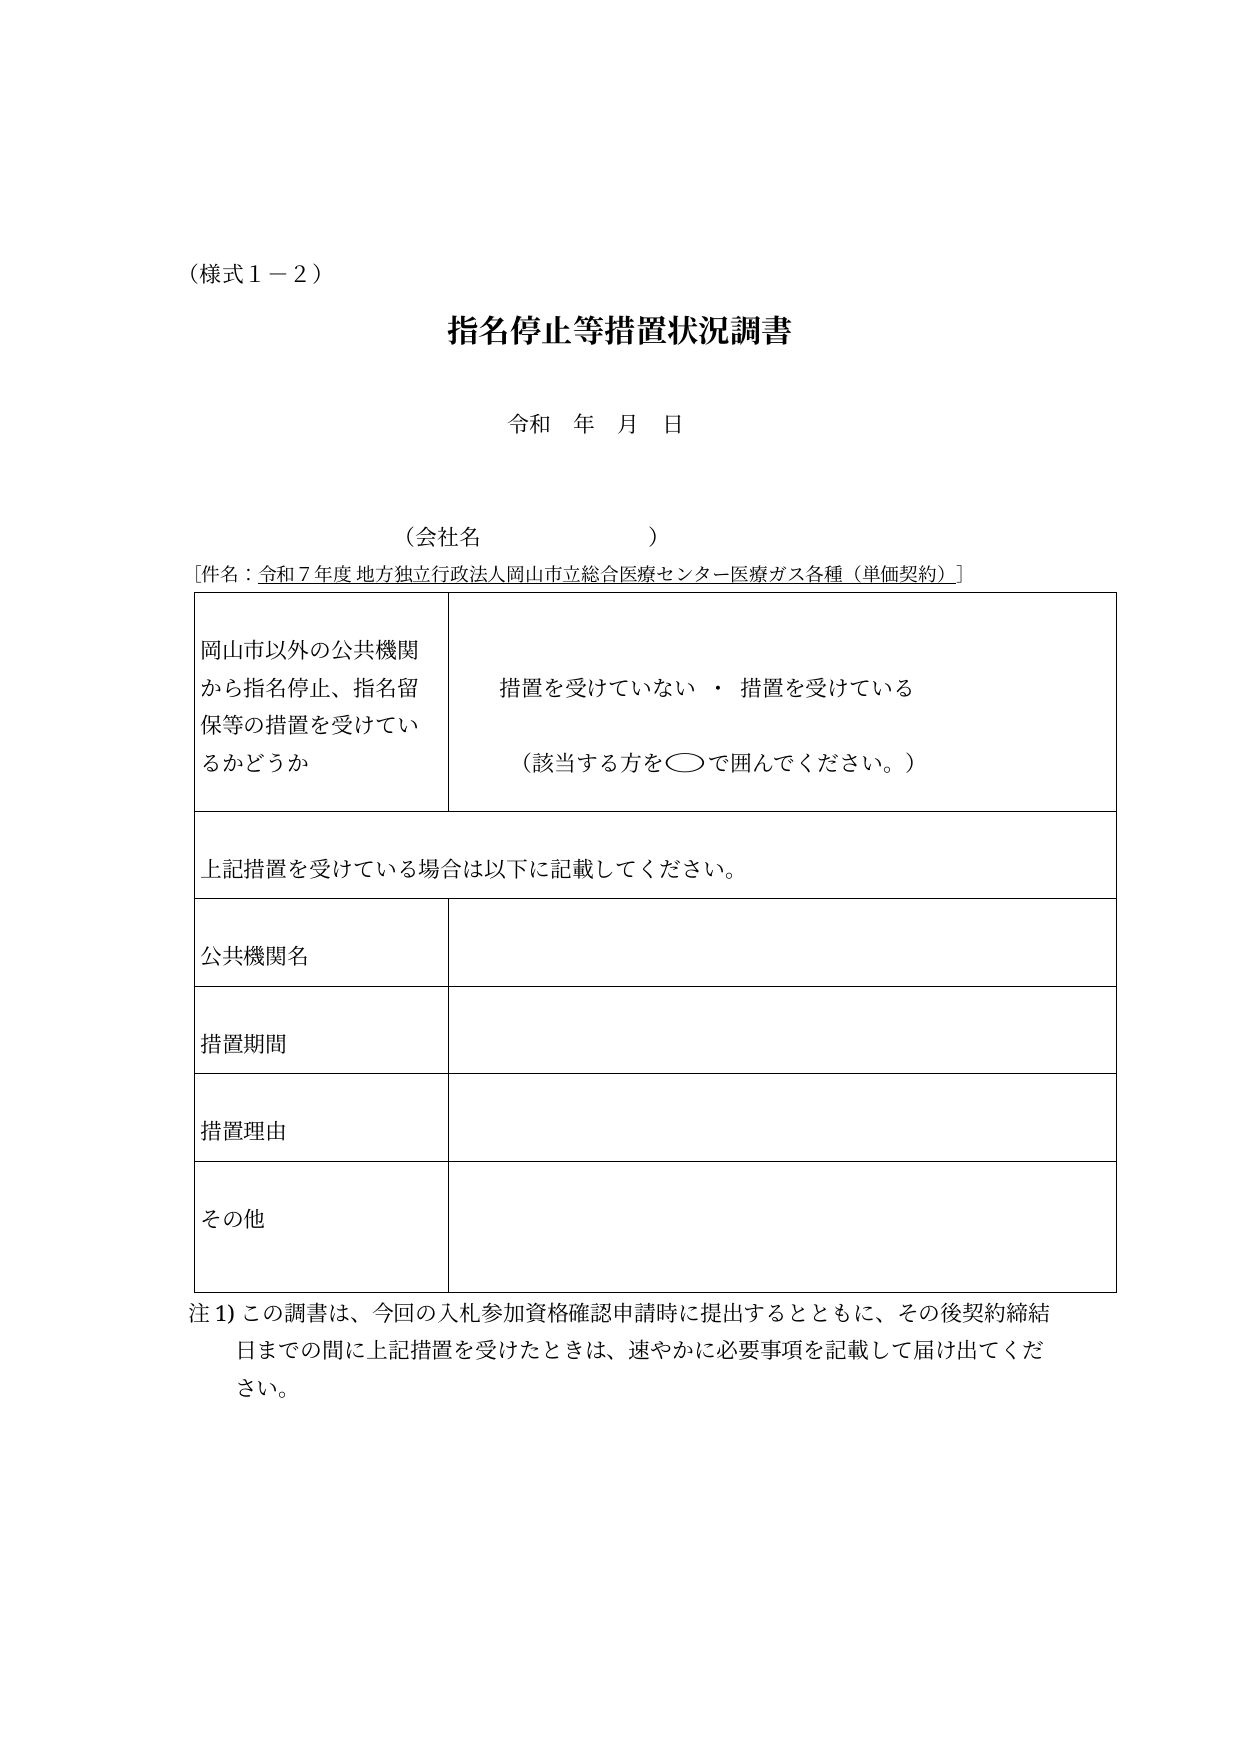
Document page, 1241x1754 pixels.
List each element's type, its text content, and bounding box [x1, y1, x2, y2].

text ［件名：令和７年度 地方独立行政法人岡山市立総合医療センター医療ガス各種（単価契約）］ [177, 554, 1063, 592]
table_cell 公共機関名 [195, 899, 448, 986]
table_header 措置を受けていない ・ 措置を受けている （該当する方を○で囲んでください。） [449, 593, 1116, 811]
text 指名停止等措置状況調書 [177, 292, 1063, 367]
table_cell 上記措置を受けている場合は以下に記載してください。 [195, 812, 1116, 898]
text 令和 年 月 日 [177, 404, 1063, 442]
table_cell 措置期間 [195, 987, 448, 1073]
table_cell [449, 987, 1116, 1073]
text 注1) この調書は、今回の入札参加資格確認申請時に提出するとともに、その後契約締結日までの間に上記措置を受けたときは、速やかに必要事項を記載して届け出てください。 [177, 1293, 1063, 1405]
table_header 岡山市以外の公共機関 から指名停止、指名留 保等の措置を受けてい るかどうか [195, 593, 448, 811]
table_cell [449, 899, 1116, 986]
text （会社名 ） [177, 517, 1063, 554]
table_cell [449, 1074, 1116, 1161]
table_cell その他 [195, 1162, 448, 1292]
table_cell [449, 1162, 1116, 1292]
table_cell 措置理由 [195, 1074, 448, 1161]
text （様式１－２） [177, 254, 1063, 292]
